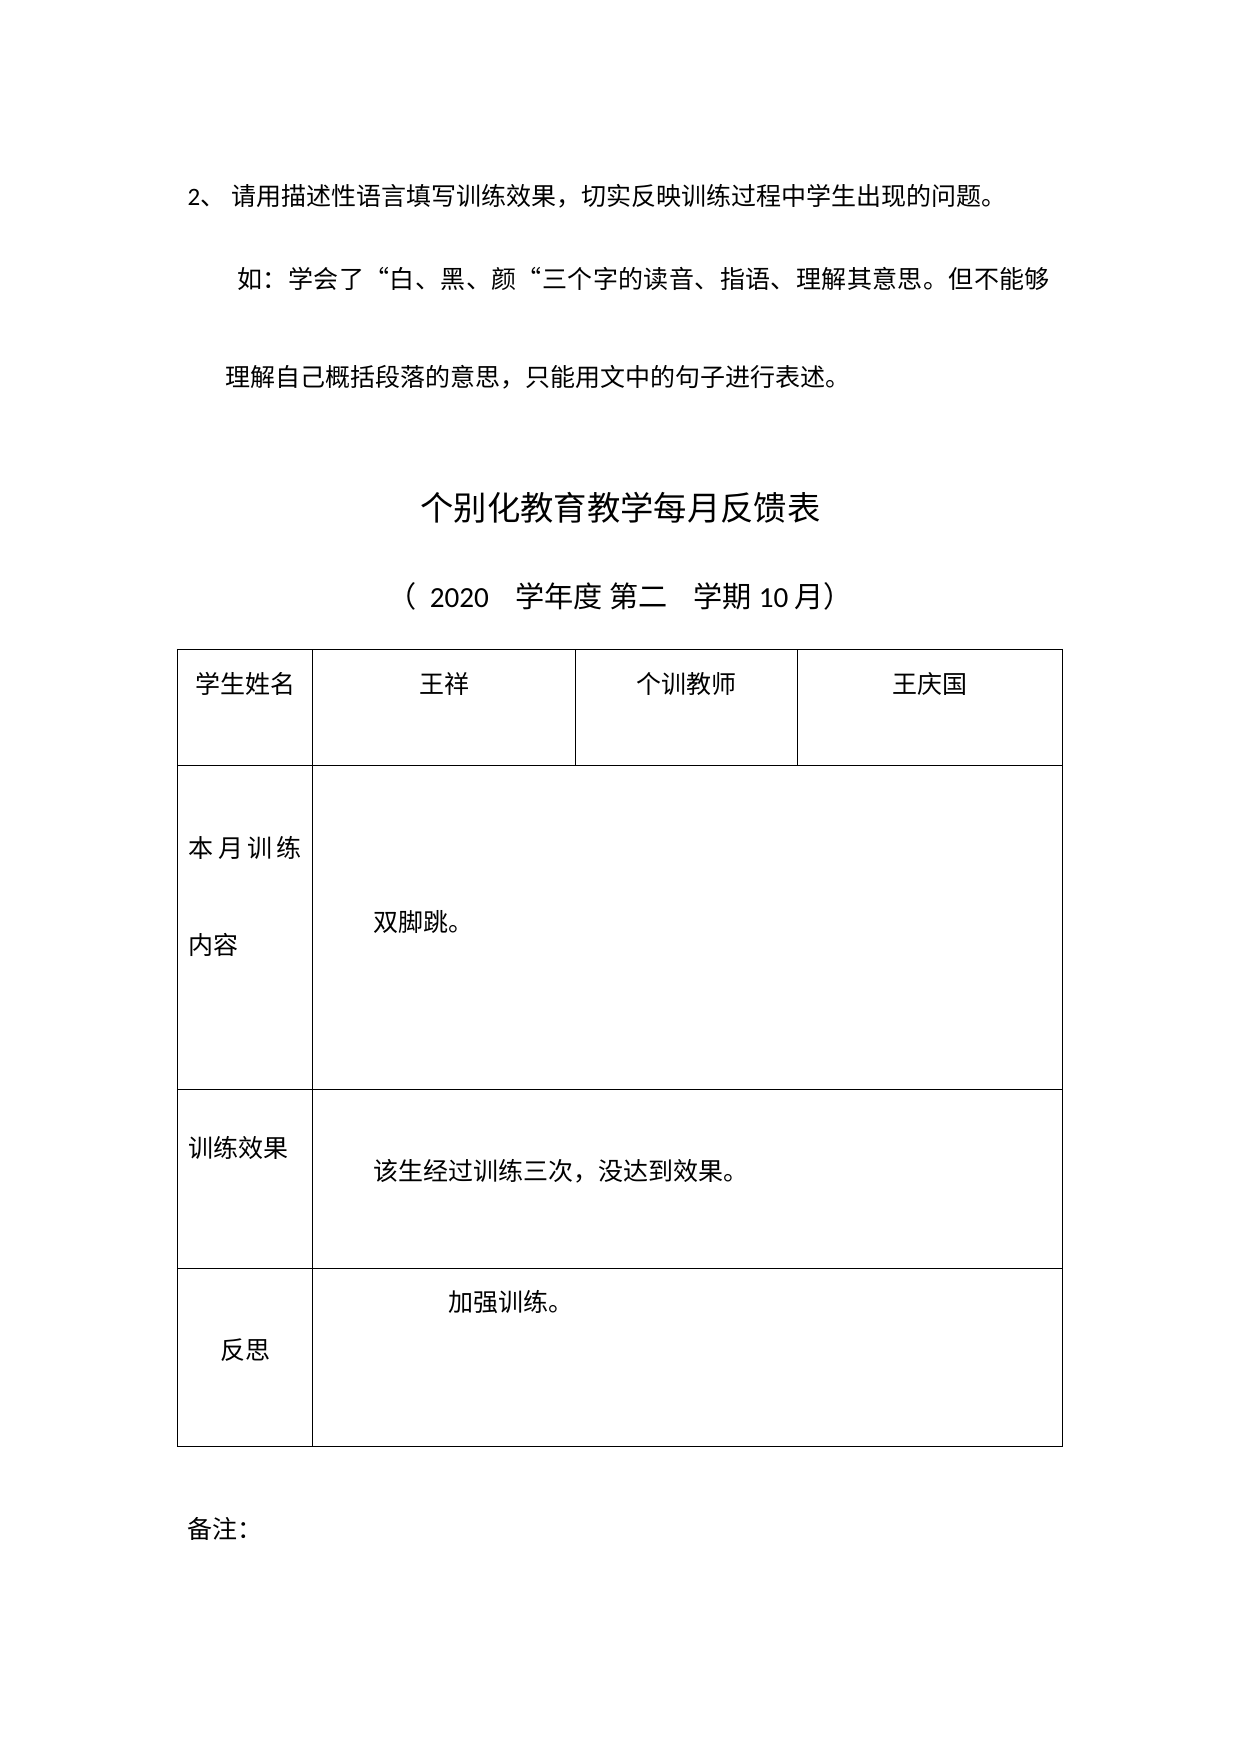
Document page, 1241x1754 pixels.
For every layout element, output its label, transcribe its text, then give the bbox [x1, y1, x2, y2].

table_cell 双脚跳。 [313, 766, 1062, 1089]
table_cell 反思 [178, 1269, 312, 1446]
table_header 王庆国 [798, 650, 1062, 765]
text 备注： [187, 1495, 1053, 1560]
table_header 学生姓名 [178, 650, 312, 765]
table_cell 该生经过训练三次，没达到效果。 [313, 1090, 1062, 1267]
table_header 个训教师 [576, 650, 797, 765]
table_cell 本月训练内容 [178, 766, 312, 1089]
table_cell 训练效果 [178, 1090, 312, 1267]
text 个别化教育教学每月反馈表 [187, 473, 1053, 538]
list 如：学会了“白、黑、颜“三个字的读音、指语、理解其意思。但不能够理解自己概括段落的意思，只能用文中的句子进行表述。 [225, 245, 1053, 408]
text （ 2020 学年度 第二 学期 10 月） [187, 562, 1053, 627]
table_cell 加强训练。 [313, 1269, 1062, 1446]
table_header 王祥 [313, 650, 575, 765]
list 请用描述性语言填写训练效果，切实反映训练过程中学生出现的问题。 [187, 162, 1053, 227]
